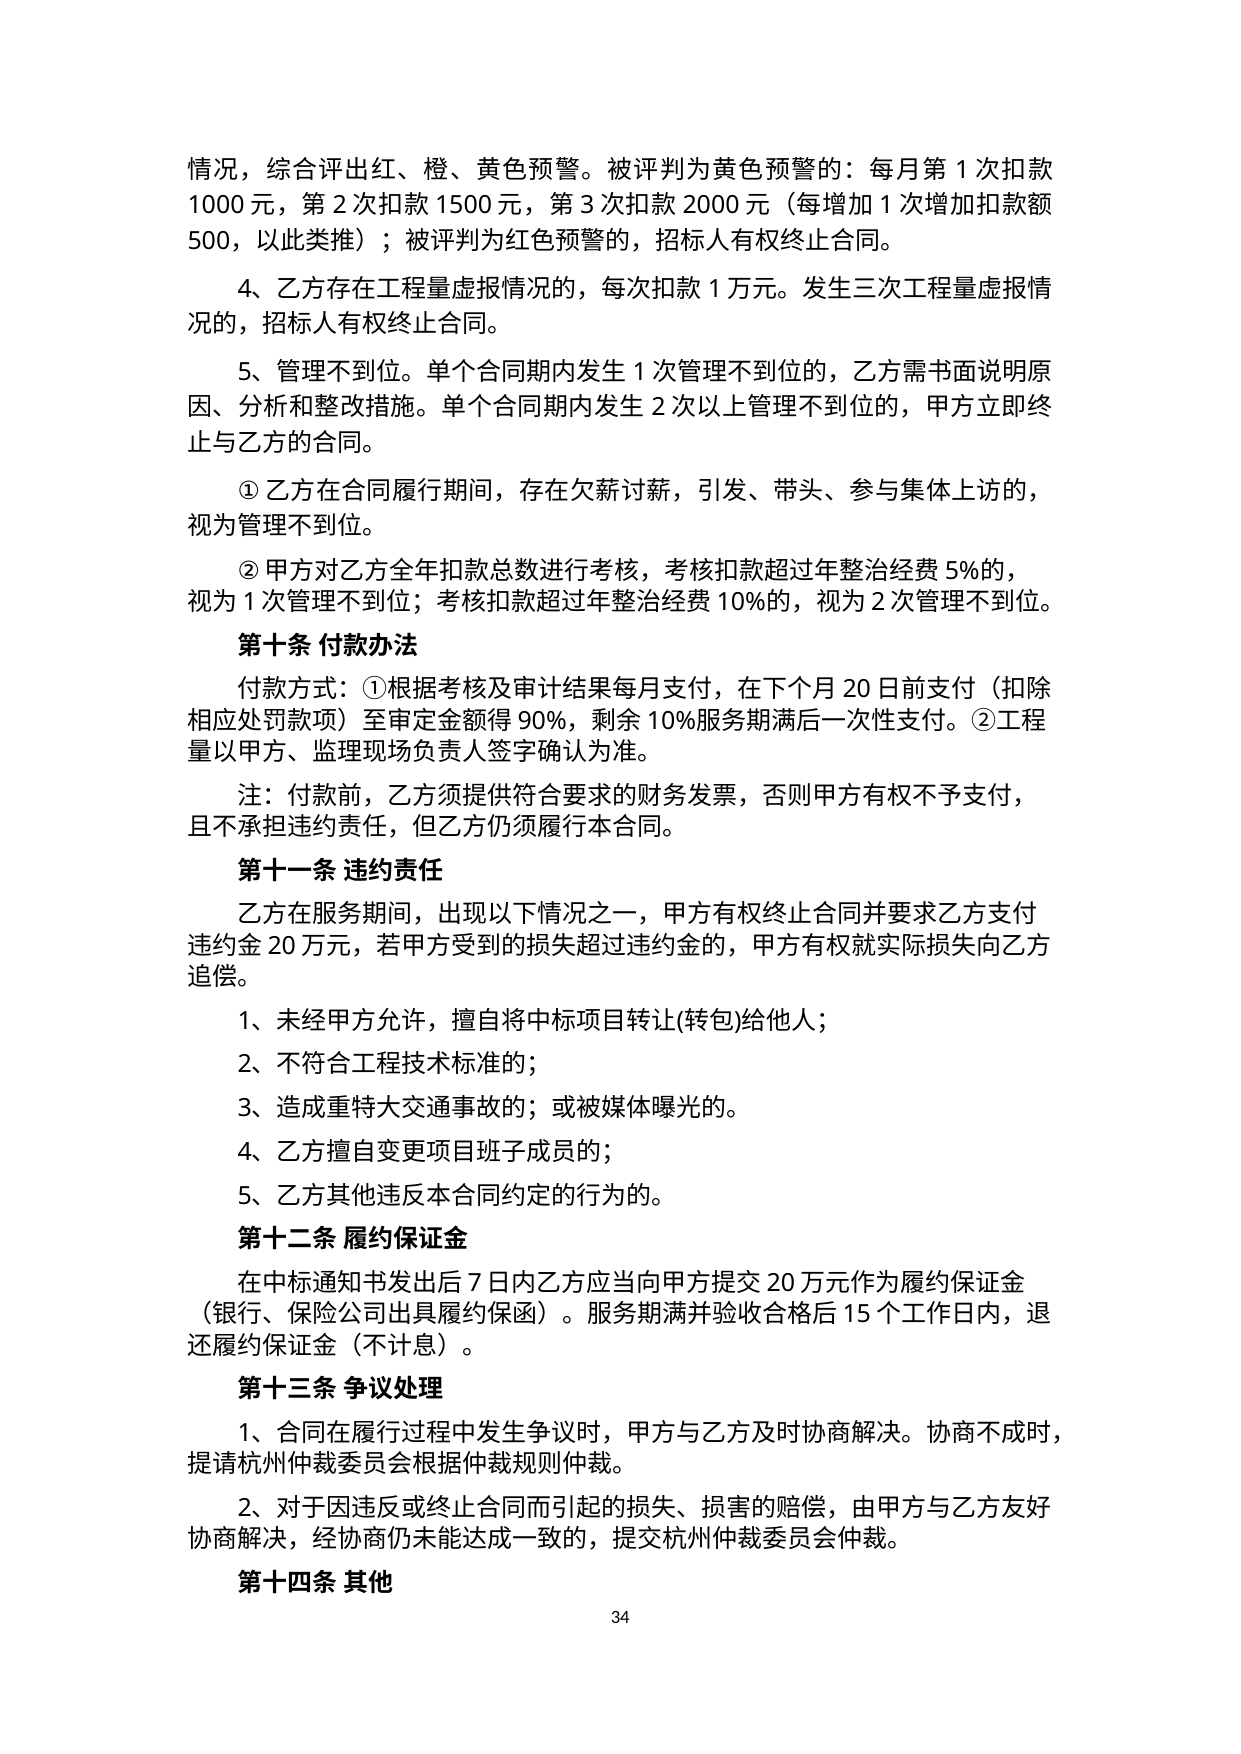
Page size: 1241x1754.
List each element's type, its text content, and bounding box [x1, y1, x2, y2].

text 第十二条 履约保证金 [187, 1223, 1053, 1254]
text 第十一条 违约责任 [187, 854, 1053, 885]
text 第十条 付款办法 [187, 629, 1053, 660]
text 注：付款前，乙方须提供符合要求的财务发票，否则甲方有权不予支付，且不承担违约责任，但乙方仍须履行本合同。 [187, 779, 1053, 842]
text ②甲方对乙方全年扣款总数进行考核，考核扣款超过年整治经费5%的，视为1次管理不到位；考核扣款超过年整治经费10%的，视为2次管理不到位。 [187, 554, 1053, 617]
text 5、管理不到位。单个合同期内发生1次管理不到位的，乙方需书面说明原因、分析和整改措施。单个合同期内发生2次以上管理不到位的，甲方立即终止与乙方的合同。 [187, 352, 1053, 458]
text 1、未经甲方允许，擅自将中标项目转让(转包)给他人； [187, 1004, 1053, 1035]
text 5、乙方其他违反本合同约定的行为的。 [187, 1179, 1053, 1210]
text 2、对于因违反或终止合同而引起的损失、损害的赔偿，由甲方与乙方友好协商解决，经协商仍未能达成一致的，提交杭州仲裁委员会仲裁。 [187, 1492, 1053, 1554]
text 第十三条 争议处理 [187, 1373, 1053, 1404]
text 4、乙方擅自变更项目班子成员的； [187, 1135, 1053, 1167]
text 乙方在服务期间，出现以下情况之一，甲方有权终止合同并要求乙方支付违约金20万元，若甲方受到的损失超过违约金的，甲方有权就实际损失向乙方追偿。 [187, 898, 1053, 992]
text 付款方式：①根据考核及审计结果每月支付，在下个月20日前支付（扣除相应处罚款项）至审定金额得90%，剩余10%服务期满后一次性支付。②工程量以甲方、监理现场负责人签字确认为准。 [187, 673, 1053, 767]
text 第十四条 其他 [187, 1567, 1053, 1598]
text ①乙方在合同履行期间，存在欠薪讨薪，引发、带头、参与集体上访的，视为管理不到位。 [187, 471, 1053, 542]
text 在中标通知书发出后7日内乙方应当向甲方提交20万元作为履约保证金（银行、保险公司出具履约保函）。服务期满并验收合格后15个工作日内，退还履约保证金（不计息）。 [187, 1267, 1053, 1360]
text 2、不符合工程技术标准的； [187, 1048, 1053, 1079]
text 1、合同在履行过程中发生争议时，甲方与乙方及时协商解决。协商不成时，提请杭州仲裁委员会根据仲裁规则仲裁。 [187, 1417, 1053, 1479]
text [187, 150, 1053, 256]
text 4、乙方存在工程量虚报情况的，每次扣款1万元。发生三次工程量虚报情况的，招标人有权终止合同。 [187, 269, 1053, 339]
text 3、造成重特大交通事故的；或被媒体曝光的。 [187, 1092, 1053, 1123]
